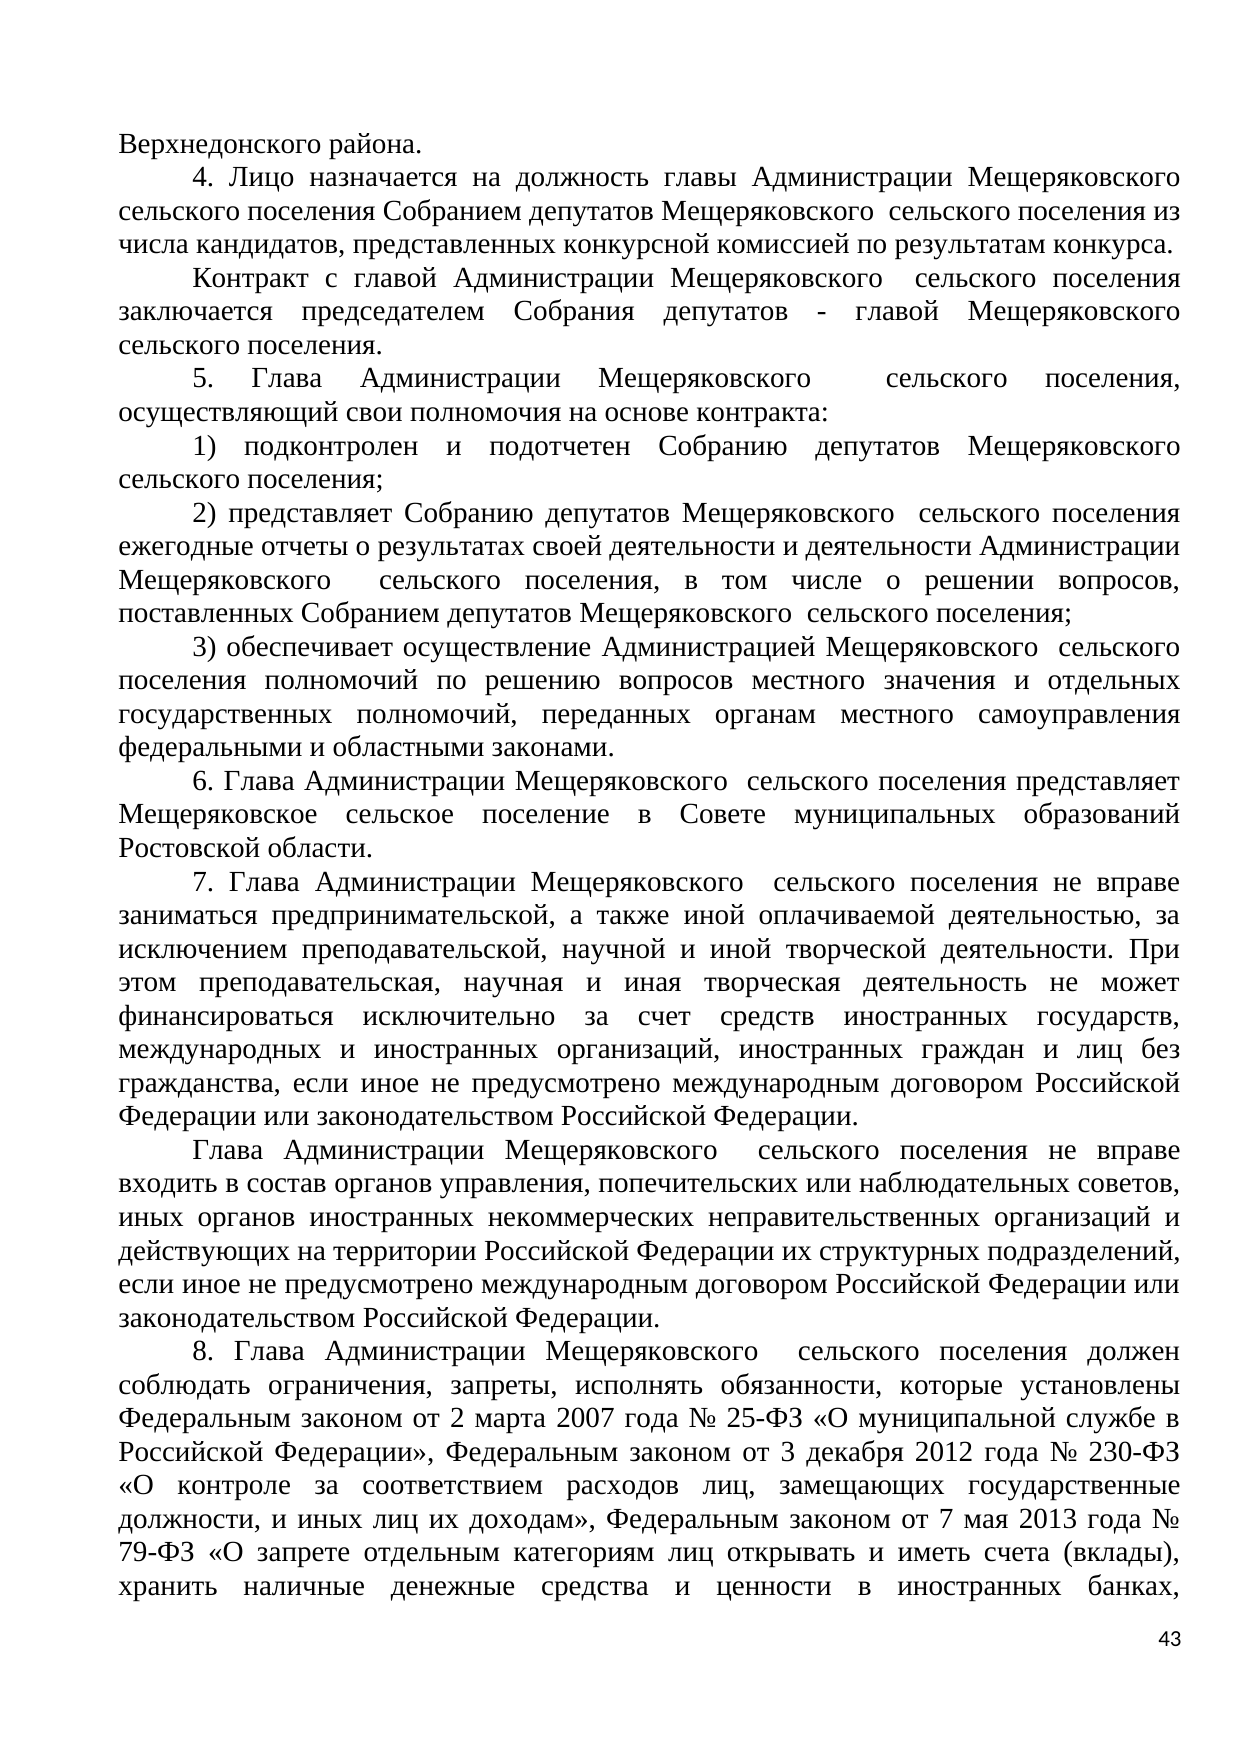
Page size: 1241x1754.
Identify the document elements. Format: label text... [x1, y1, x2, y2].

text 6. Глава Администрации Мещеряковского сельского поселения представляет Мещеряковское сельское поселение в Совете муниципальных образований Ростовской области. [118, 763, 1181, 864]
text 4. Лицо назначается на должность главы Администрации Мещеряковского сельского поселения Собранием депутатов Мещеряковского сельского поселения из числа кандидатов, представленных конкурсной комиссией по результатам конкурса. [118, 159, 1181, 260]
text 2) представляет Собранию депутатов Мещеряковского сельского поселения ежегодные отчеты о результатах своей деятельности и деятельности Администрации Мещеряковского сельского поселения, в том числе о решении вопросов, поставленных Собранием депутатов Мещеряковского сельского поселения; [118, 495, 1181, 629]
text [118, 126, 1181, 159]
text Контракт с главой Администрации Мещеряковского сельского поселения заключается председателем Собрания депутатов - главой Мещеряковского сельского поселения. [118, 260, 1181, 361]
text Глава Администрации Мещеряковского сельского поселения не вправе входить в состав органов управления, попечительских или наблюдательных советов, иных органов иностранных некоммерческих неправительственных организаций и действующих на территории Российской Федерации их структурных подразделений, если иное не предусмотрено международным договором Российской Федерации или законодательством Российской Федерации. [118, 1132, 1181, 1333]
text 1) подконтролен и подотчетен Собранию депутатов Мещеряковского сельского поселения; [118, 428, 1181, 495]
text 3) обеспечивает осуществление Администрацией Мещеряковского сельского поселения полномочий по решению вопросов местного значения и отдельных государственных полномочий, переданных органам местного самоуправления федеральными и областными законами. [118, 629, 1181, 763]
text 7. Глава Администрации Мещеряковского сельского поселения не вправе заниматься предпринимательской, а также иной оплачиваемой деятельностью, за исключением преподавательской, научной и иной творческой деятельности. При этом преподавательская, научная и иная творческая деятельность не может финансироваться исключительно за счет средств иностранных государств, международных и иностранных организаций, иностранных граждан и лиц без гражданства, если иное не предусмотрено международным договором Российской Федерации или законодательством Российской Федерации. [118, 864, 1181, 1132]
text 5. Глава Администрации Мещеряковского сельского поселения, осуществляющий свои полномочия на основе контракта: [118, 361, 1181, 428]
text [118, 1333, 1181, 1602]
